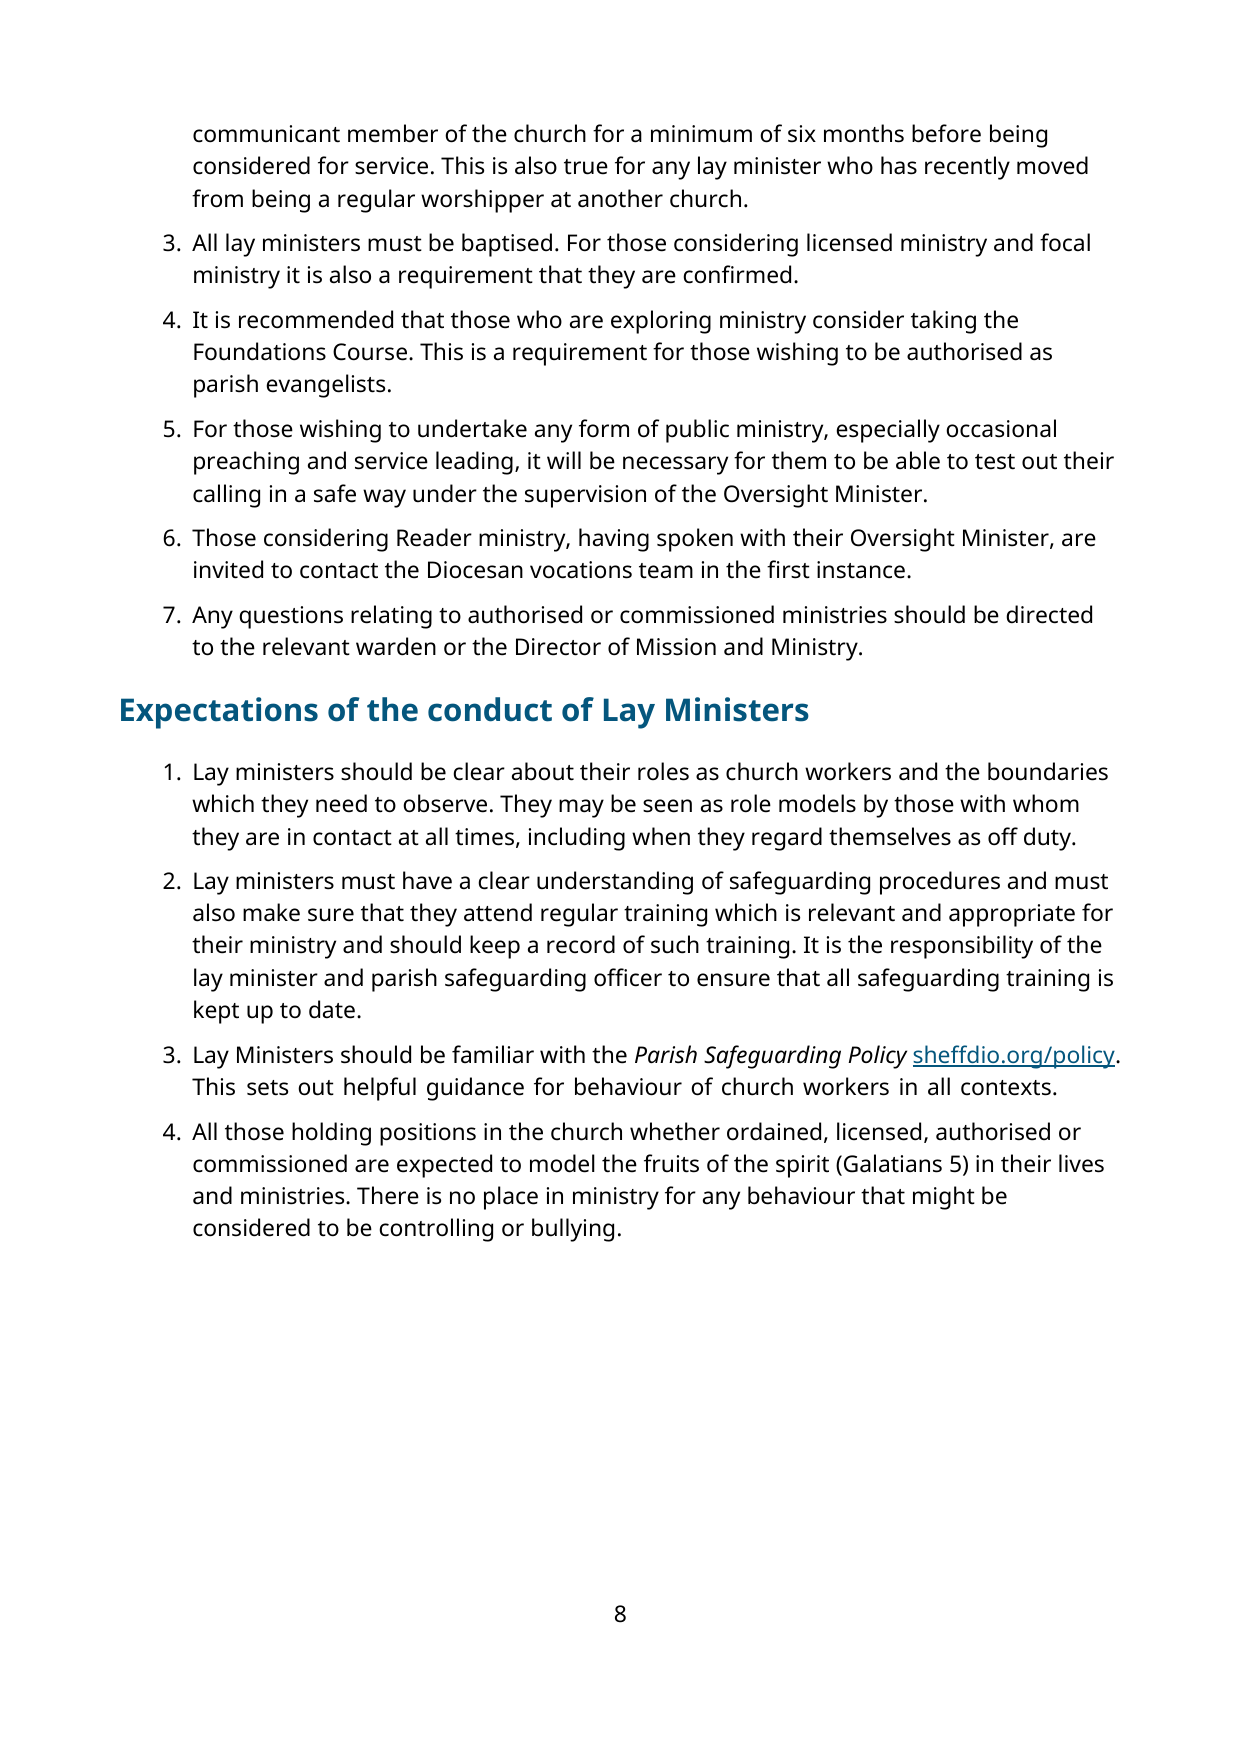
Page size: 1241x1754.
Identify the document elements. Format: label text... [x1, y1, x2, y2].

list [162, 118, 1122, 214]
list All those holding positions in the church whether ordained, licensed, authorised or commissioned are expected to model the fruits of the spirit (Galatians 5) in their lives and ministries. There is no place in ministry for any behaviour that might be considered to be controlling or bullying. [162, 1115, 1122, 1243]
list Lay ministers should be clear about their roles as church workers and the boundaries which they need to observe. They may be seen as role models by those with whom they are in contact at all times, including when they regard themselves as off duty. [162, 756, 1122, 852]
list Those considering Reader ministry, having spoken with their Oversight Minister, are invited to contact the Diocesan vocations team in the first instance. [162, 522, 1122, 586]
list All lay ministers must be baptised. For those considering licensed ministry and focal ministry it is also a requirement that they are confirmed. [162, 227, 1122, 291]
list Lay Ministers should be familiar with the Parish Safeguarding Policy sheffdio.org/policy. This sets out helpful guidance for behaviour of church workers in all contexts. [162, 1038, 1122, 1102]
list Lay ministers must have a clear understanding of safeguarding procedures and must also make sure that they attend regular training which is relevant and appropriate for their ministry and should keep a record of such training. It is the responsibility of the lay minister and parish safeguarding officer to ensure that all safeguarding training is kept up to date. [162, 865, 1122, 1025]
subtitle Expectations of the conduct of Lay Ministers [118, 688, 1122, 731]
list Any questions relating to authorised or commissioned ministries should be directed to the relevant warden or the Director of Mission and Ministry. [162, 599, 1122, 662]
list For those wishing to undertake any form of public ministry, especially occasional preaching and service leading, it will be necessary for them to be able to test out their calling in a safe way under the supervision of the Oversight Minister. [162, 413, 1122, 509]
list It is recommended that those who are exploring ministry consider taking the Foundations Course. This is a requirement for those wishing to be authorised as parish evangelists. [162, 304, 1122, 400]
